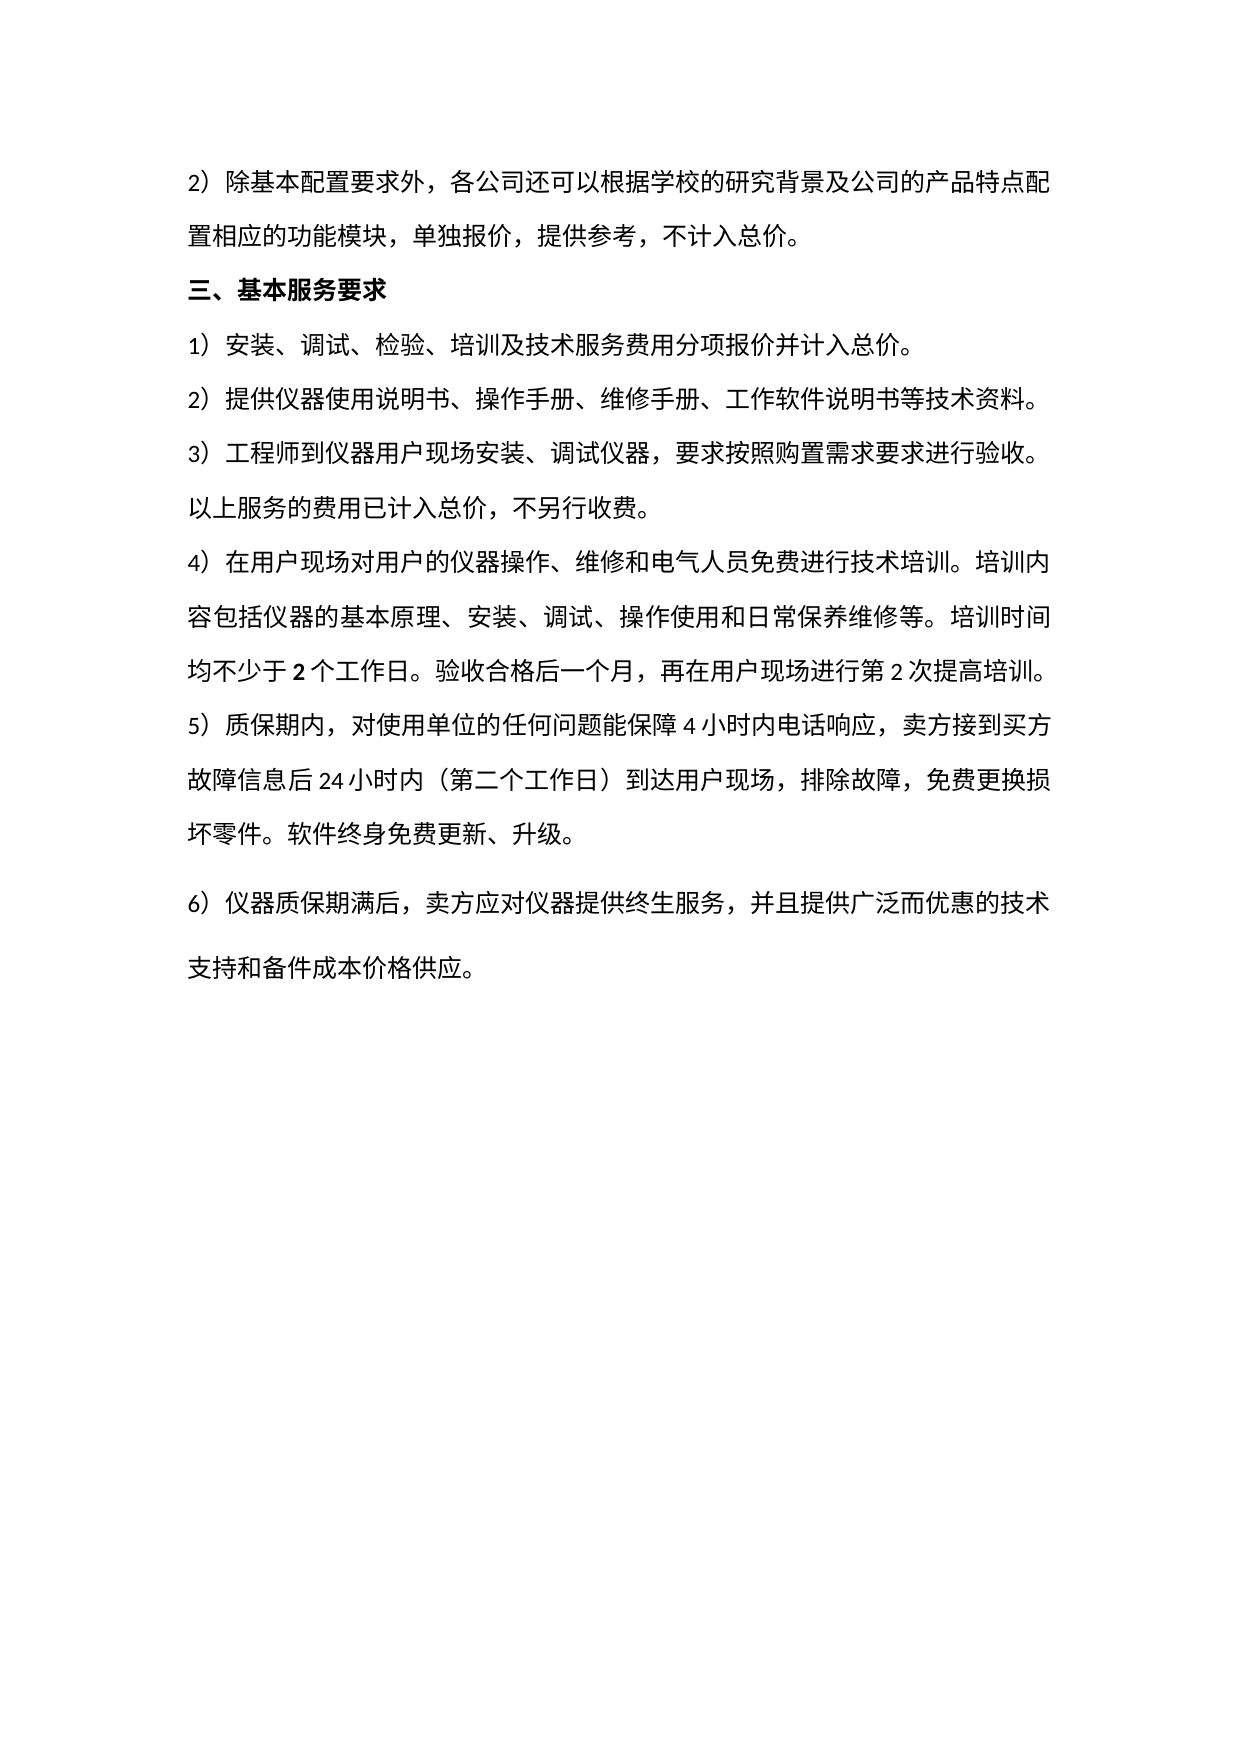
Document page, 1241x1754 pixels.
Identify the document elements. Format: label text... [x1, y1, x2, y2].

text 4）在用户现场对用户的仪器操作、维修和电气人员免费进行技术培训。培训内容包括仪器的基本原理、安装、调试、操作使用和日常保养维修等。培训时间均不少于2个工作日。验收合格后一个月，再在用户现场进行第2次提高培训。 [187, 543, 1053, 688]
text 2）提供仪器使用说明书、操作手册、维修手册、工作软件说明书等技术资料。 [187, 379, 1053, 416]
text 2）除基本配置要求外，各公司还可以根据学校的研究背景及公司的产品特点配置相应的功能模块，单独报价，提供参考，不计入总价。 [187, 162, 1053, 253]
text 6）仪器质保期满后，卖方应对仪器提供终生服务，并且提供广泛而优惠的技术支持和备件成本价格供应。 [187, 869, 1053, 999]
text 1）安装、调试、检验、培训及技术服务费用分项报价并计入总价。 [187, 325, 1053, 361]
text 三、基本服务要求 [187, 271, 1053, 307]
text 3）工程师到仪器用户现场安装、调试仪器，要求按照购置需求要求进行验收。以上服务的费用已计入总价，不另行收费。 [187, 434, 1053, 524]
text 5）质保期内，对使用单位的任何问题能保障4小时内电话响应，卖方接到买方故障信息后24小时内（第二个工作日）到达用户现场，排除故障，免费更换损坏零件。软件终身免费更新、升级。 [187, 706, 1053, 851]
